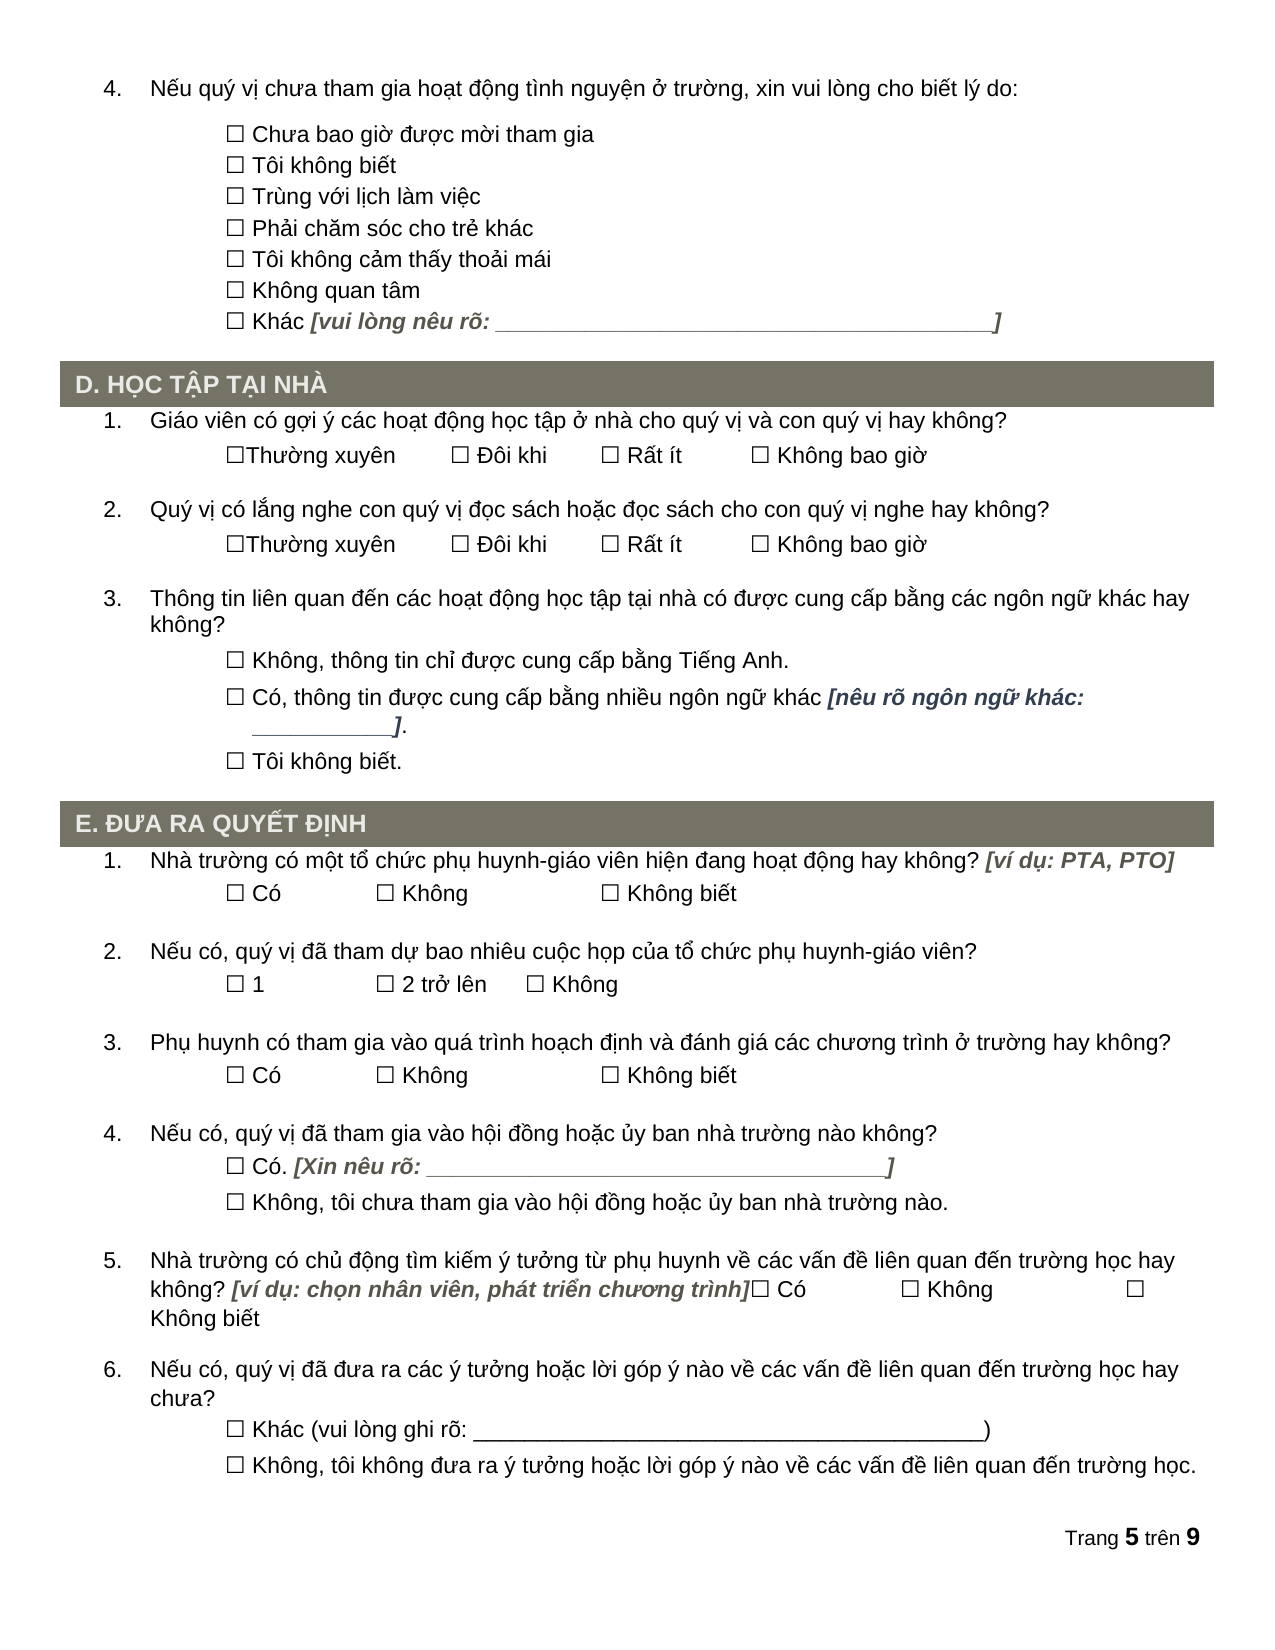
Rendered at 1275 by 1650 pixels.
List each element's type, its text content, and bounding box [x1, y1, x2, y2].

text Tôi không biết [150, 149, 1200, 180]
text Không, tôi chưa tham gia vào hội đồng hoặc ủy ban nhà trường nào. [150, 1186, 1200, 1217]
text Thường xuyên Đôi khi Rất ít Không bao giờ [150, 439, 1200, 471]
text Khác (vui lòng ghi rõ: ________________________________________) [150, 1413, 1200, 1444]
text 4. Nếu quý vị chưa tham gia hoạt động tình nguyện ở trường, xin vui lòng cho biết lý do: [103, 75, 1200, 101]
text 1 2 trở lên Không [150, 968, 1200, 999]
text Khác [vui lòng nêu rõ: _______________________________________] [150, 305, 1200, 336]
text Không, thông tin chỉ được cung cấp bằng Tiếng Anh. [150, 643, 1200, 675]
text Có. [Xin nêu rõ: ____________________________________] [150, 1150, 1200, 1181]
text Có, thông tin được cung cấp bằng nhiều ngôn ngữ khác [nêu rõ ngôn ngữ khác: ___________]. [225, 681, 1200, 739]
text Không quan tâm [150, 274, 1200, 305]
text Không, tôi không đưa ra ý tưởng hoặc lời góp ý nào về các vấn đề liên quan đến trường học. [150, 1449, 1200, 1480]
subtitle E. ĐƯA RA QUYẾT ĐỊNH [67, 808, 1208, 840]
subtitle D. HỌC TẬP TẠI NHÀ [67, 368, 1208, 401]
text 4. Nếu có, quý vị đã tham gia vào hội đồng hoặc ủy ban nhà trường nào không? [103, 1120, 1200, 1146]
text Có Không Không biết [150, 1059, 1200, 1090]
text 6. Nếu có, quý vị đã đưa ra các ý tưởng hoặc lời góp ý nào về các vấn đề liên quan đến trường học hay chưa? [103, 1356, 1200, 1411]
text 1. Nhà trường có một tổ chức phụ huynh-giáo viên hiện đang hoạt động hay không? [ví dụ: PTA, PTO] [103, 847, 1200, 873]
text Tôi không biết. [150, 745, 1200, 776]
text Chưa bao giờ được mời tham gia [150, 118, 1200, 149]
text 3. Thông tin liên quan đến các hoạt động học tập tại nhà có được cung cấp bằng các ngôn ngữ khác hay không? [103, 584, 1200, 637]
text 5. Nhà trường có chủ động tìm kiếm ý tưởng từ phụ huynh về các vấn đề liên quan đến trường học hay không? [ví dụ: chọn nhân viên, phát triển chương trình] Có Không Không biết [103, 1247, 1200, 1331]
text Trùng với lịch làm việc [150, 180, 1200, 211]
text 2. Nếu có, quý vị đã tham dự bao nhiêu cuộc họp của tổ chức phụ huynh-giáo viên? [103, 938, 1200, 964]
text Phải chăm sóc cho trẻ khác [150, 211, 1200, 243]
text Có Không Không biết [150, 877, 1200, 908]
text 3. Phụ huynh có tham gia vào quá trình hoạch định và đánh giá các chương trình ở trường hay không? [103, 1029, 1200, 1055]
text Tôi không cảm thấy thoải mái [150, 243, 1200, 274]
text 2. Quý vị có lắng nghe con quý vị đọc sách hoặc đọc sách cho con quý vị nghe hay không? [103, 496, 1200, 522]
text Thường xuyên Đôi khi Rất ít Không bao giờ [150, 528, 1200, 559]
text 1. Giáo viên có gợi ý các hoạt động học tập ở nhà cho quý vị và con quý vị hay không? [103, 407, 1200, 433]
